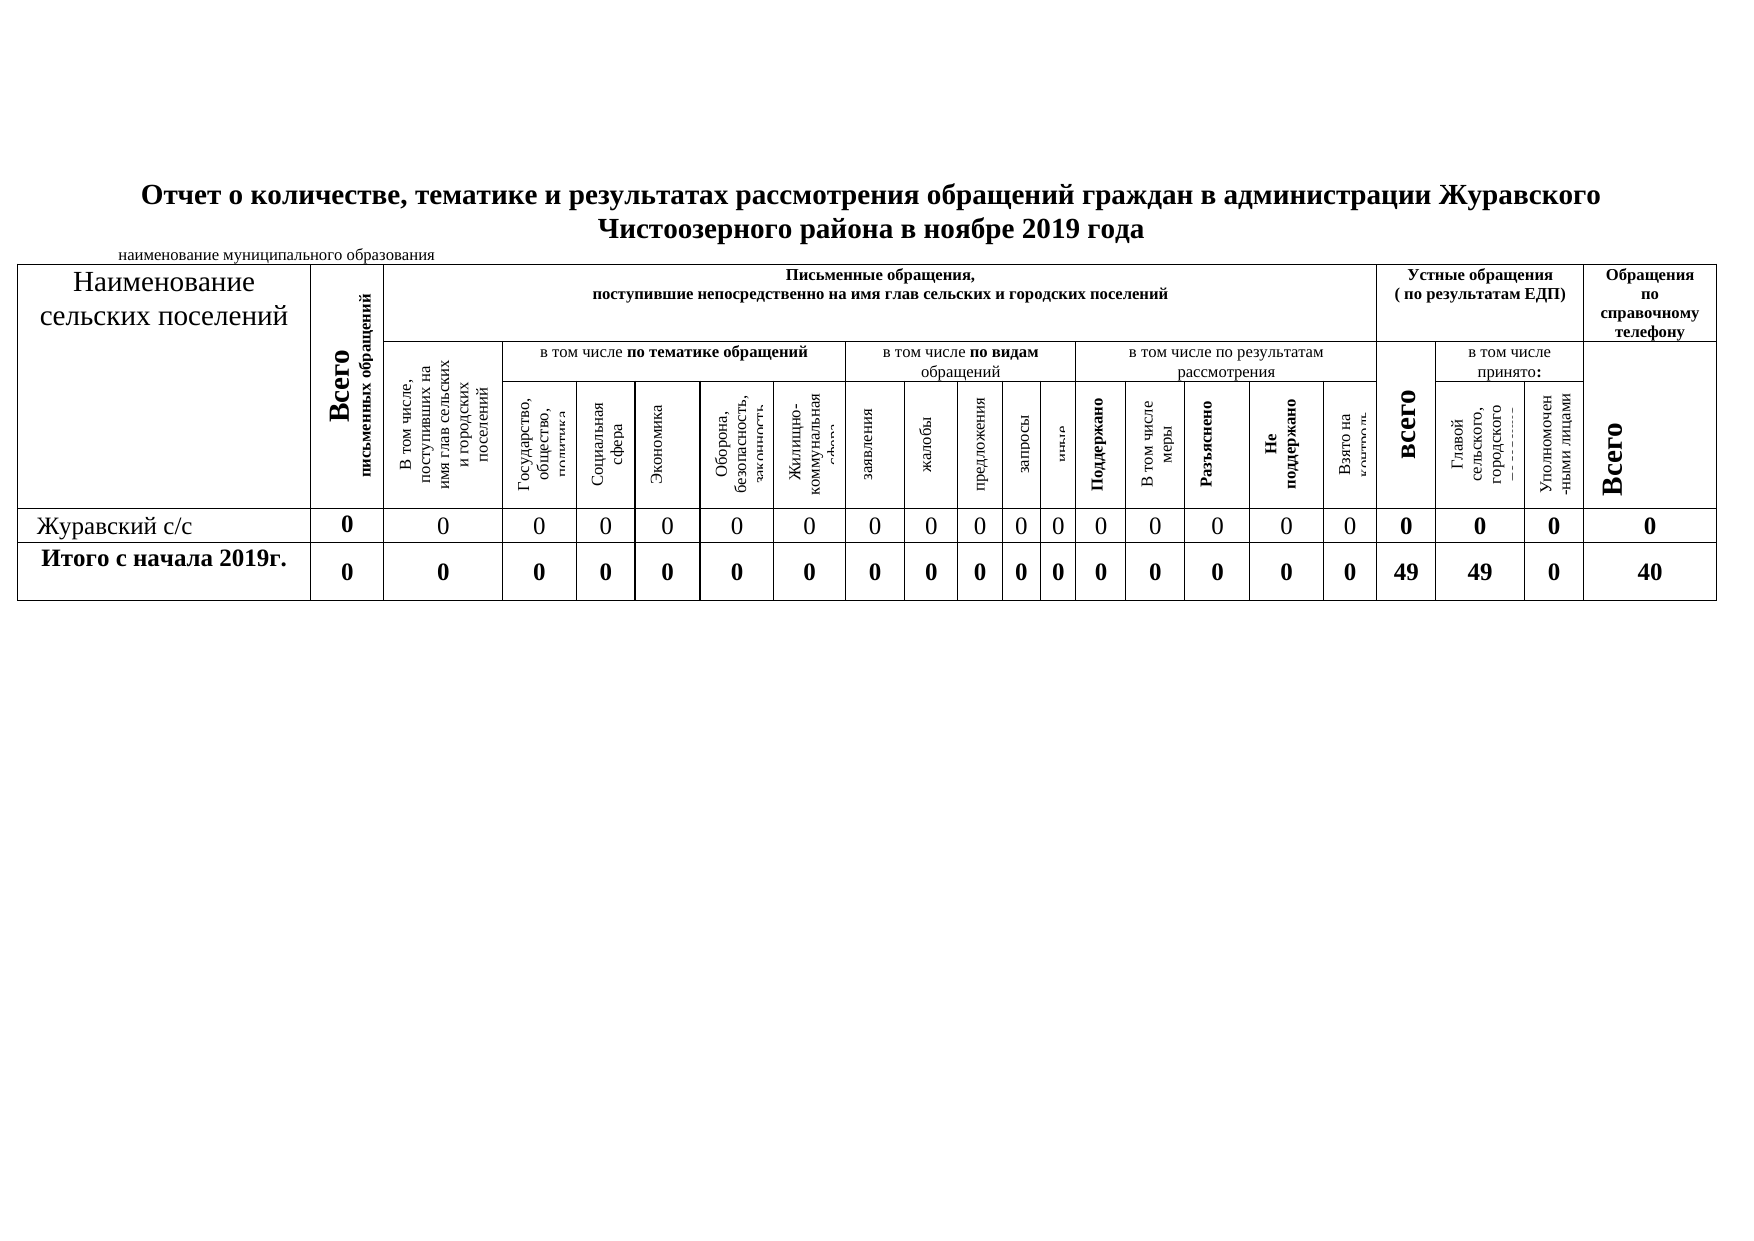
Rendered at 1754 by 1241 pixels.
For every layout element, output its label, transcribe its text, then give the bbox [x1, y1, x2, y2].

table_cell 0 [1185, 509, 1249, 542]
table_header Устные обращения ( по результатам ЕДП) [1377, 265, 1583, 341]
table_cell В том числе меры приняты [1126, 382, 1184, 508]
table_cell 0 [701, 543, 773, 600]
table_cell 49 [1377, 543, 1435, 600]
table_cell 0 [1324, 543, 1376, 600]
table_cell всего [1377, 342, 1435, 508]
table_cell 0 [311, 509, 383, 542]
table_cell 0 [1003, 543, 1040, 600]
table_cell 0 [958, 509, 1002, 542]
table_cell в том числе по результатам рассмотрения [1076, 342, 1376, 381]
table_cell 0 [1041, 509, 1075, 542]
table_cell Итого с начала 2019г. [18, 543, 310, 600]
table_cell 0 [503, 509, 576, 542]
table_cell 0 [846, 543, 904, 600]
table_header Письменные обращения, поступившие непосредственно на имя глав сельских и городских поселений [384, 265, 1376, 341]
table_cell Уполномочен-ными лицами [1525, 382, 1583, 508]
table_cell 0 [958, 543, 1002, 600]
table_cell 0 [503, 543, 576, 600]
table_cell Государство, общество, политика [503, 382, 576, 508]
table_cell 0 [774, 509, 845, 542]
table_cell 0 [1584, 509, 1716, 542]
table_cell Оборона, безопасность, законность [701, 382, 773, 508]
table_cell 0 [1324, 509, 1376, 542]
table_cell 0 [1377, 509, 1435, 542]
table_cell Всего [1584, 342, 1716, 508]
table_cell Не поддержано [1250, 382, 1323, 508]
table_cell 0 [384, 543, 502, 600]
table_cell Журавский с/с [18, 509, 310, 542]
table_cell 0 [846, 509, 904, 542]
table_cell 0 [1126, 509, 1184, 542]
table_cell 0 [701, 509, 773, 542]
table_cell Главой сельского, городского поселения [1436, 382, 1524, 508]
table_cell 0 [1041, 543, 1075, 600]
table_cell 49 [1436, 543, 1524, 600]
table_cell 0 [1525, 509, 1583, 542]
table_cell 0 [636, 509, 699, 542]
table_cell запросы [1003, 382, 1040, 508]
table_cell 0 [577, 509, 634, 542]
table_cell в том числе по тематике обращений [503, 342, 845, 381]
table_cell 0 [1250, 543, 1323, 600]
table_cell в том числе принято: [1436, 342, 1583, 381]
table_cell заявления [846, 382, 904, 508]
table_cell 0 [311, 543, 383, 600]
text наименование муниципального образования [118, 244, 1624, 263]
table_cell Жилищно-коммунальная сфера [774, 382, 845, 508]
table_cell Взято на контроль [1324, 382, 1376, 508]
table_cell 0 [1250, 509, 1323, 542]
table_header Всего письменных обращений [311, 265, 383, 508]
table_cell 0 [1076, 543, 1125, 600]
table_header Обращения по справочному телефону [1584, 265, 1716, 341]
table_cell предложения [958, 382, 1002, 508]
table_cell Экономика [636, 382, 699, 508]
table_cell 0 [1185, 543, 1249, 600]
table_cell 0 [1126, 543, 1184, 600]
table_cell 0 [577, 543, 634, 600]
table_cell 0 [1003, 509, 1040, 542]
table_header Наименование сельских поселений [18, 265, 310, 508]
table_cell В том числе, поступивших на имя глав сельских и городских поселений [384, 342, 502, 508]
table_cell жалобы [905, 382, 957, 508]
table_cell 0 [384, 509, 502, 542]
table_cell 0 [1076, 509, 1125, 542]
table_cell 0 [1525, 543, 1583, 600]
table_cell Социальная сфера [577, 382, 634, 508]
table_cell 40 [1584, 543, 1716, 600]
table_cell Поддержано [1076, 382, 1125, 508]
table_cell 0 [905, 543, 957, 600]
table_cell иные [1041, 382, 1075, 508]
table_cell 0 [905, 509, 957, 542]
table_cell Разъяснено [1185, 382, 1249, 508]
table_cell 0 [636, 543, 699, 600]
text Отчет о количестве, тематике и результатах рассмотрения обращений граждан в администрации Журавского Чистоозерного района в ноябре 2019 года [118, 177, 1624, 244]
table_cell 0 [1436, 509, 1524, 542]
table_cell в том числе по видам обращений [846, 342, 1075, 381]
table_cell 0 [774, 543, 845, 600]
